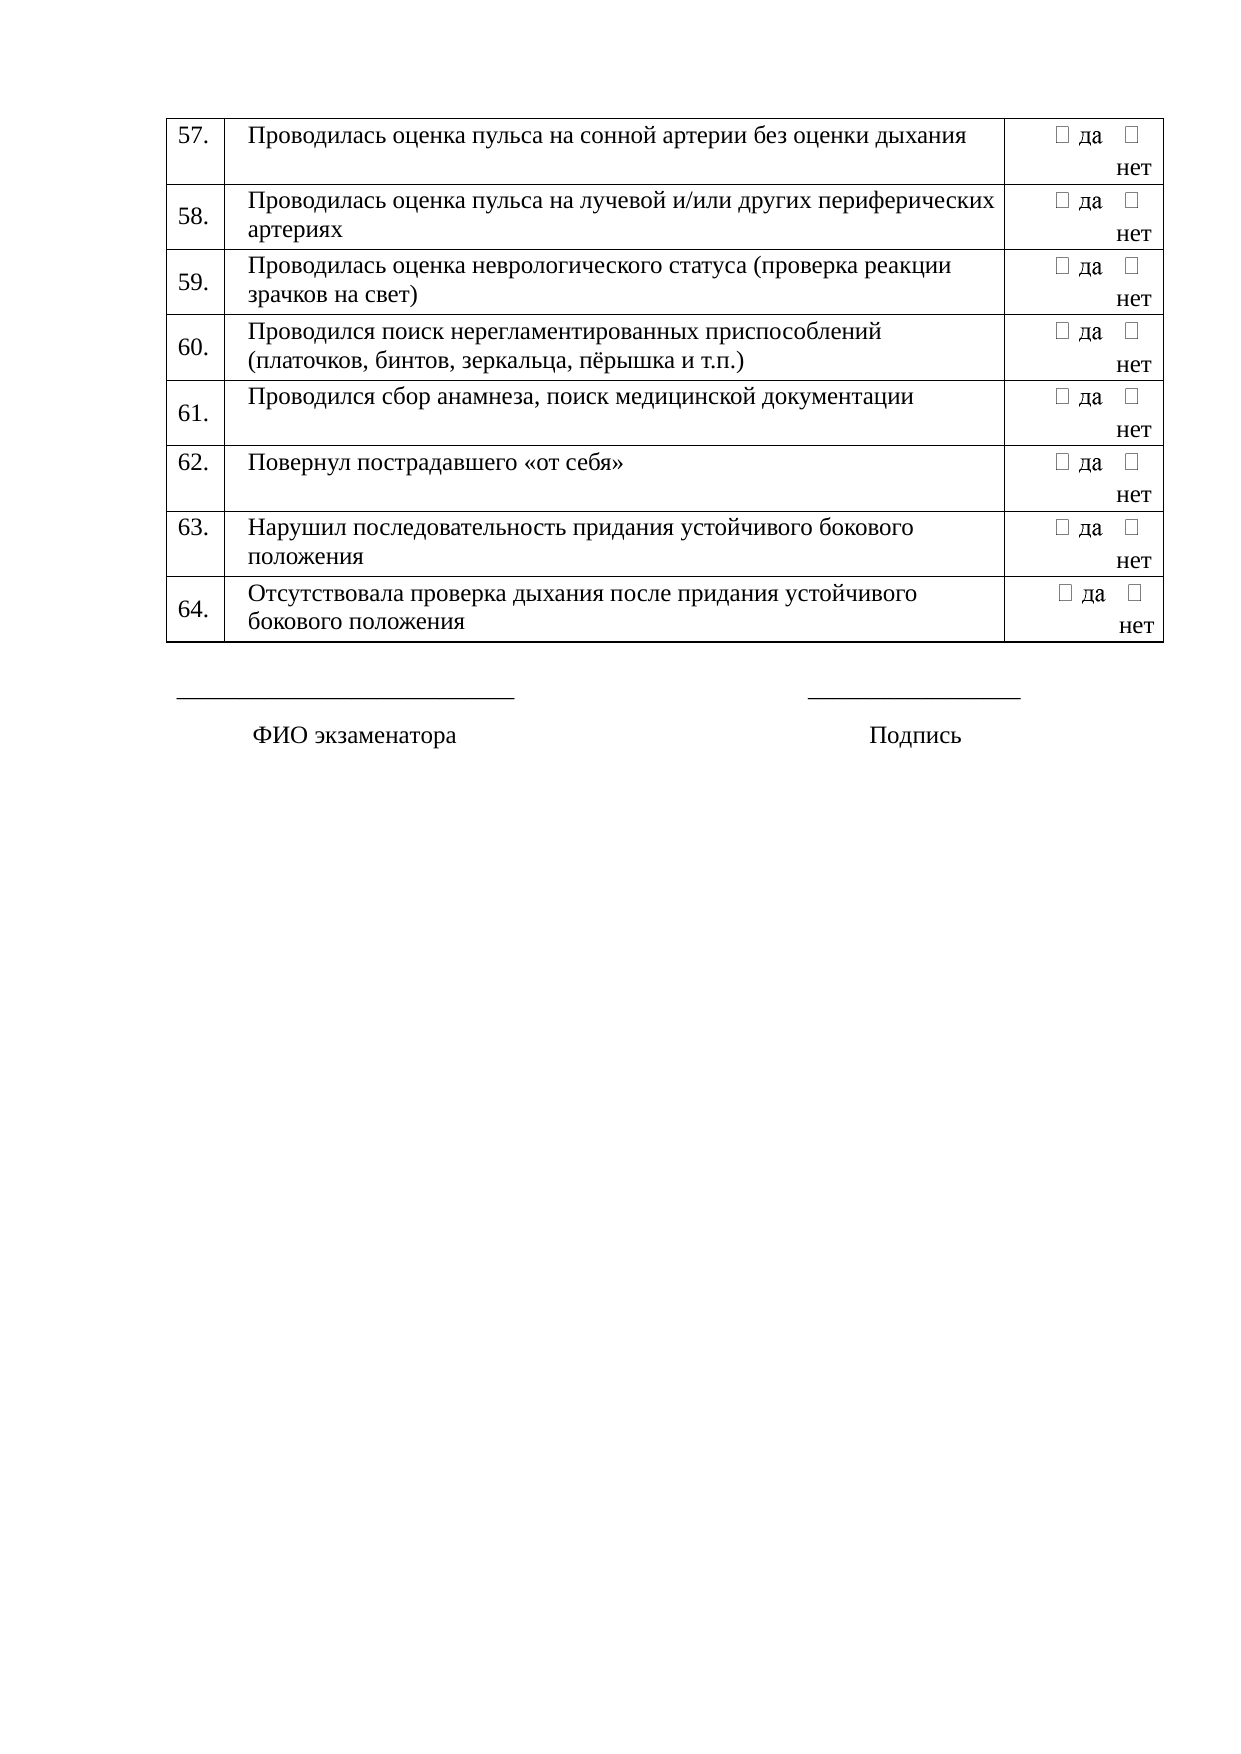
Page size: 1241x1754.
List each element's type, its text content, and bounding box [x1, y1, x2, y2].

table_cell Нарушил последовательность придания устойчивого бокового положения [225, 512, 1004, 576]
table_cell 57. [167, 119, 224, 183]
text ФИО экзаменатора Подпись [177, 720, 1152, 749]
table_cell нет [1005, 512, 1163, 576]
table_cell нет [1005, 446, 1163, 511]
table_cell 61. [167, 381, 224, 445]
table_cell нет [1005, 315, 1163, 380]
table_cell нет [1005, 185, 1163, 249]
table_cell нет [1005, 577, 1163, 641]
table_cell Проводилась оценка пульса на лучевой и/или других периферических артериях [225, 185, 1004, 249]
table_cell Проводился поиск нерегламентированных приспособлений (платочков, бинтов, зеркальца, пёрышка и т.п.) [225, 315, 1004, 380]
text ___________________________ _________________ [177, 673, 1152, 701]
table_cell 64. [167, 577, 224, 641]
table_cell Проводилась оценка неврологического статуса (проверка реакции зрачков на свет) [225, 250, 1004, 314]
picture [1052, 119, 1152, 148]
table_cell нет [1005, 381, 1163, 445]
table_cell Проводилась оценка пульса на сонной артерии без оценки дыхания [225, 119, 1004, 183]
table_cell Отсутствовала проверка дыхания после придания устойчивого бокового положения [225, 577, 1004, 641]
table_cell 60. [167, 315, 224, 380]
table_cell Повернул пострадавшего «от себя» [225, 446, 1004, 511]
table_cell нет [1005, 250, 1163, 314]
table_cell Проводился сбор анамнеза, поиск медицинской документации [225, 381, 1004, 445]
picture [1052, 512, 1152, 540]
table_cell 58. [167, 185, 224, 249]
table_cell нет [1005, 119, 1163, 183]
picture [1052, 381, 1152, 409]
picture [1052, 250, 1152, 279]
table_cell 59. [167, 250, 224, 314]
table_cell 63. [167, 512, 224, 576]
picture [1052, 446, 1152, 475]
picture [1052, 185, 1152, 213]
picture [1052, 316, 1152, 344]
table_cell 62. [167, 446, 224, 511]
picture [1055, 577, 1155, 606]
